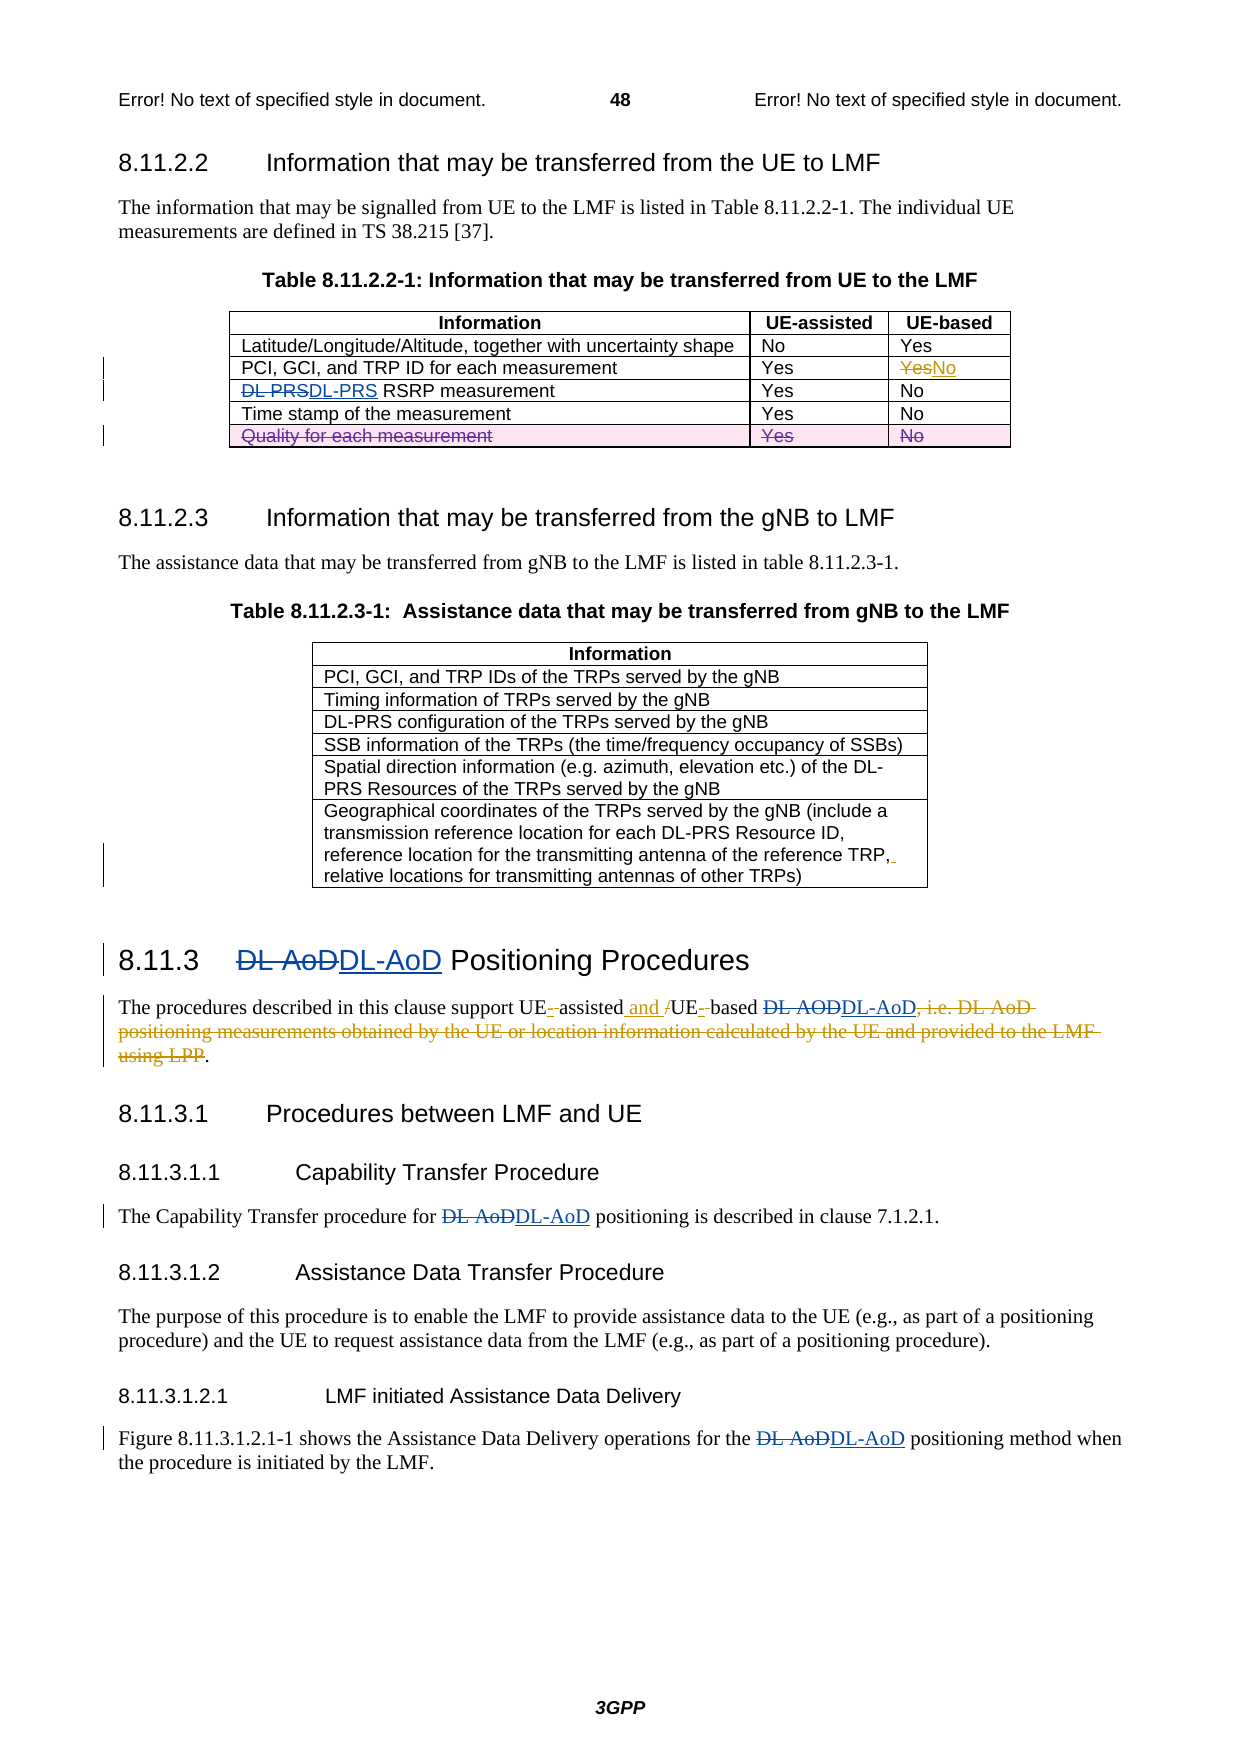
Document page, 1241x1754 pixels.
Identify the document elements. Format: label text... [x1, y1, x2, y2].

table_cell Yes [751, 380, 888, 401]
subtitle 8.11.3.1.2.1 LMF initiated Assistance Data Delivery [118, 1383, 1122, 1407]
table_cell Yes [751, 402, 888, 424]
table_cell Time stamp of the measurement [230, 402, 749, 424]
table_header Information [230, 312, 749, 333]
table_cell No [889, 402, 1010, 424]
subtitle 8.11.2.3 Information that may be transferred from the gNB to LMF [118, 503, 1122, 532]
text The procedures described in this clause support UEassistedUEbased . [118, 995, 1122, 1067]
text The purpose of this procedure is to enable the LMF to provide assistance data to the UE (e.g., as part of a positioning procedure) and the UE to request assistance data from the LMF (e.g., as part of a positioning procedure). [118, 1304, 1122, 1352]
table_cell DL-PRS configuration of the TRPs served by the gNB [313, 711, 927, 732]
text Figure 8.11.3.1.2.1-1 shows the Assistance Data Delivery operations for the positioning method when the procedure is initiated by the LMF. [118, 1426, 1122, 1474]
subtitle 8.11.2.2 Information that may be transferred from the UE to LMF [118, 147, 1122, 176]
table_cell Geographical coordinates of the TRPs served by the gNB (include a transmission reference location for each DL-PRS Resource ID, reference location for the transmitting antenna of the reference TRP,relative locations for transmitting antennas of other TRPs) [313, 800, 927, 887]
table_cell [889, 357, 1010, 379]
text The Capability Transfer procedure for positioning is described in clause 7.1.2.1. [118, 1204, 1122, 1228]
table_cell PCI, GCI, and TRP ID for each measurement [230, 357, 749, 379]
table_cell Yes [889, 335, 1010, 356]
table_cell No [889, 380, 1010, 401]
subtitle 8.11.3 Positioning Procedures [118, 943, 1122, 976]
subtitle 8.11.3.1.2 Assistance Data Transfer Procedure [118, 1259, 1122, 1285]
table_cell RSRP measurement [230, 380, 749, 401]
table_cell PCI, GCI, and TRP IDs of the TRPs served by the gNB [313, 666, 927, 687]
table_cell Timing information of TRPs served by the gNB [313, 688, 927, 710]
text The information that may be signalled from UE to the LMF is listed in Table 8.11.2.2-1. The individual UE measurements are defined in TS 38.215 [37]. [118, 195, 1122, 243]
subtitle 8.11.3.1.1 Capability Transfer Procedure [118, 1159, 1122, 1185]
table_header UE-based [889, 312, 1010, 333]
text Table 8.11.2.2-1: Information that may be transferred from UE to the LMF [118, 268, 1122, 292]
table_cell Yes [751, 357, 888, 379]
table_cell No [751, 335, 888, 356]
subtitle 8.11.3.1 Procedures between LMF and UE [118, 1099, 1122, 1127]
text The assistance data that may be transferred from gNB to the LMF is listed in table 8.11.2.3-1. [118, 550, 1122, 574]
table_header UE-assisted [751, 312, 888, 333]
text Table 8.11.2.3-1: Assistance data that may be transferred from gNB to the LMF [118, 599, 1122, 623]
table_header Information [313, 643, 927, 665]
table_cell Spatial direction information (e.g. azimuth, elevation etc.) of the DL-PRS Resources of the TRPs served by the gNB [313, 756, 927, 799]
table_cell SSB information of the TRPs (the time/frequency occupancy of SSBs) [313, 734, 927, 755]
table_cell Latitude/Longitude/Altitude, together with uncertainty shape [230, 335, 749, 356]
